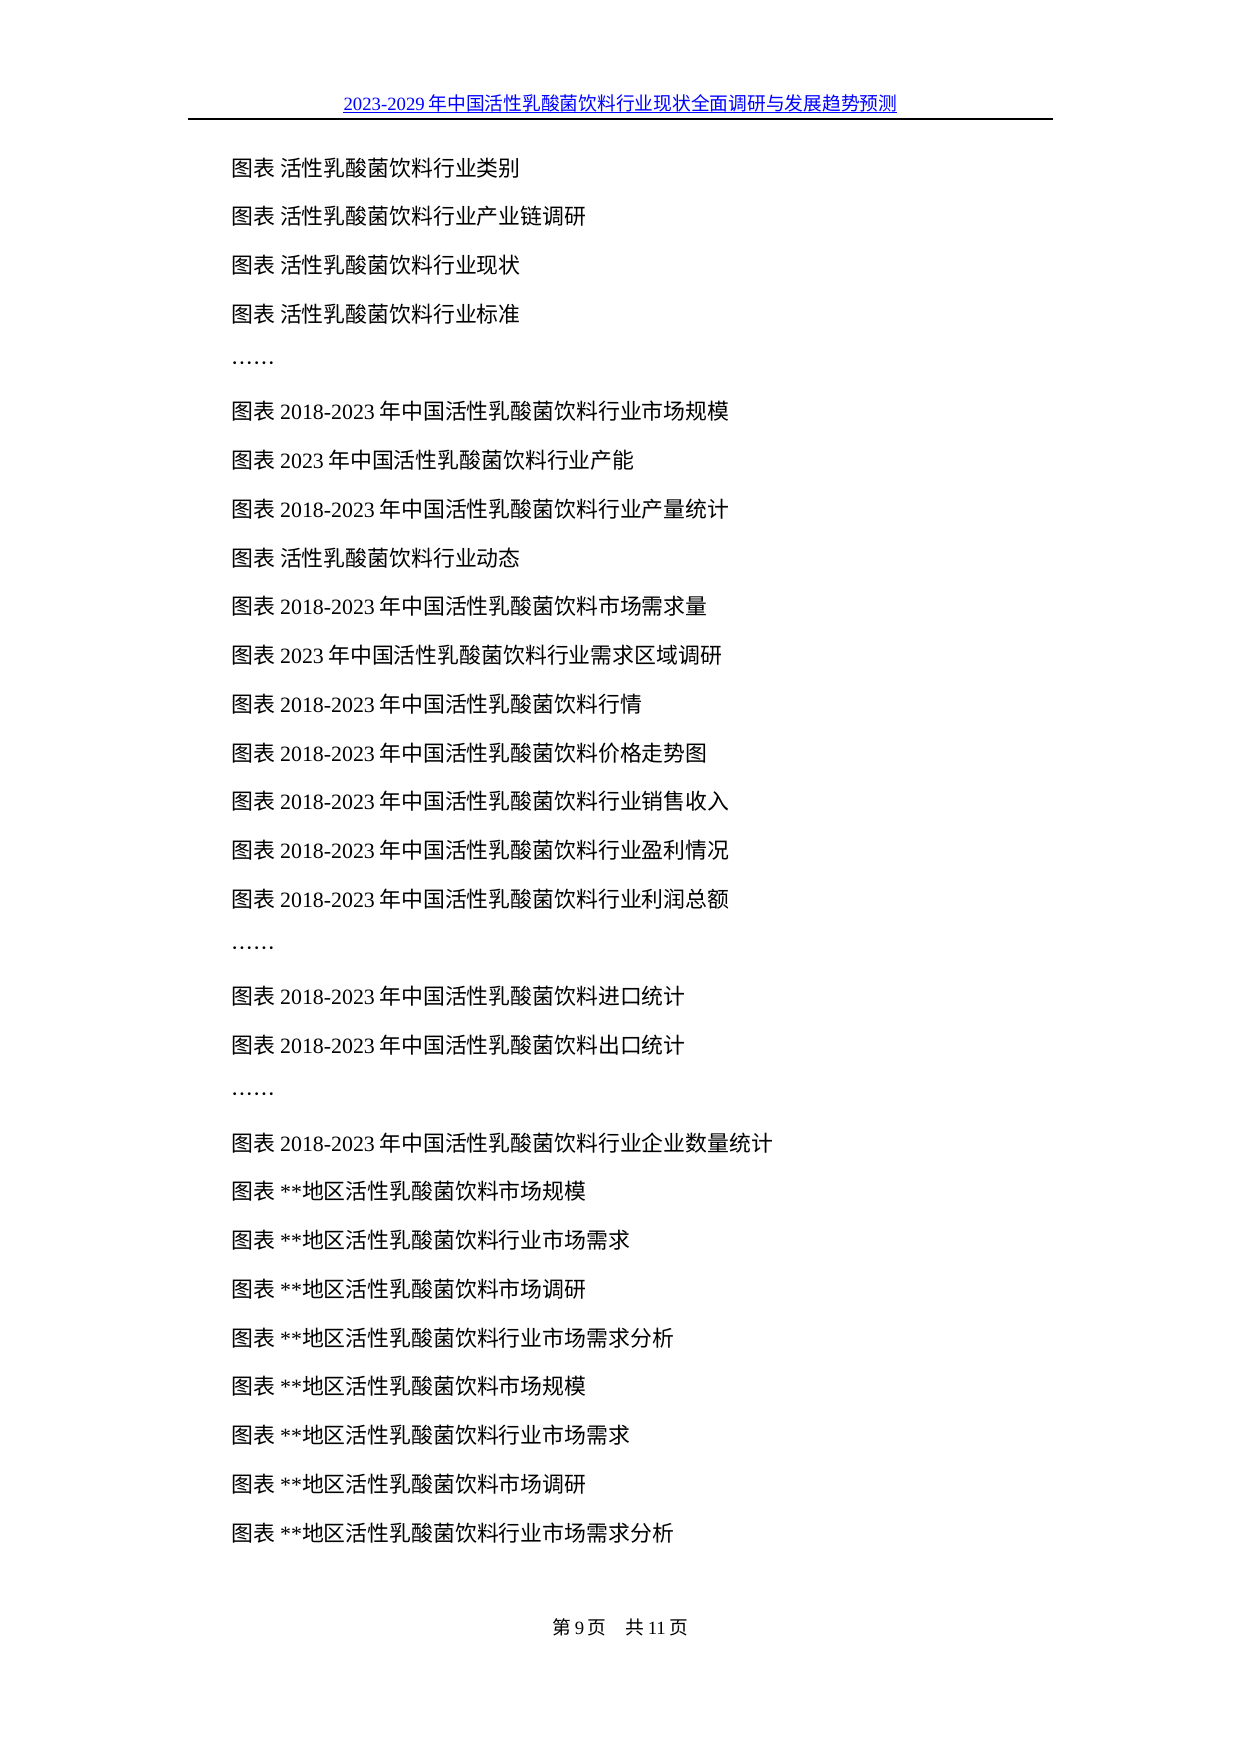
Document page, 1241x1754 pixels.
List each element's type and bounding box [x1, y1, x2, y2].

text [187, 150, 1053, 1548]
